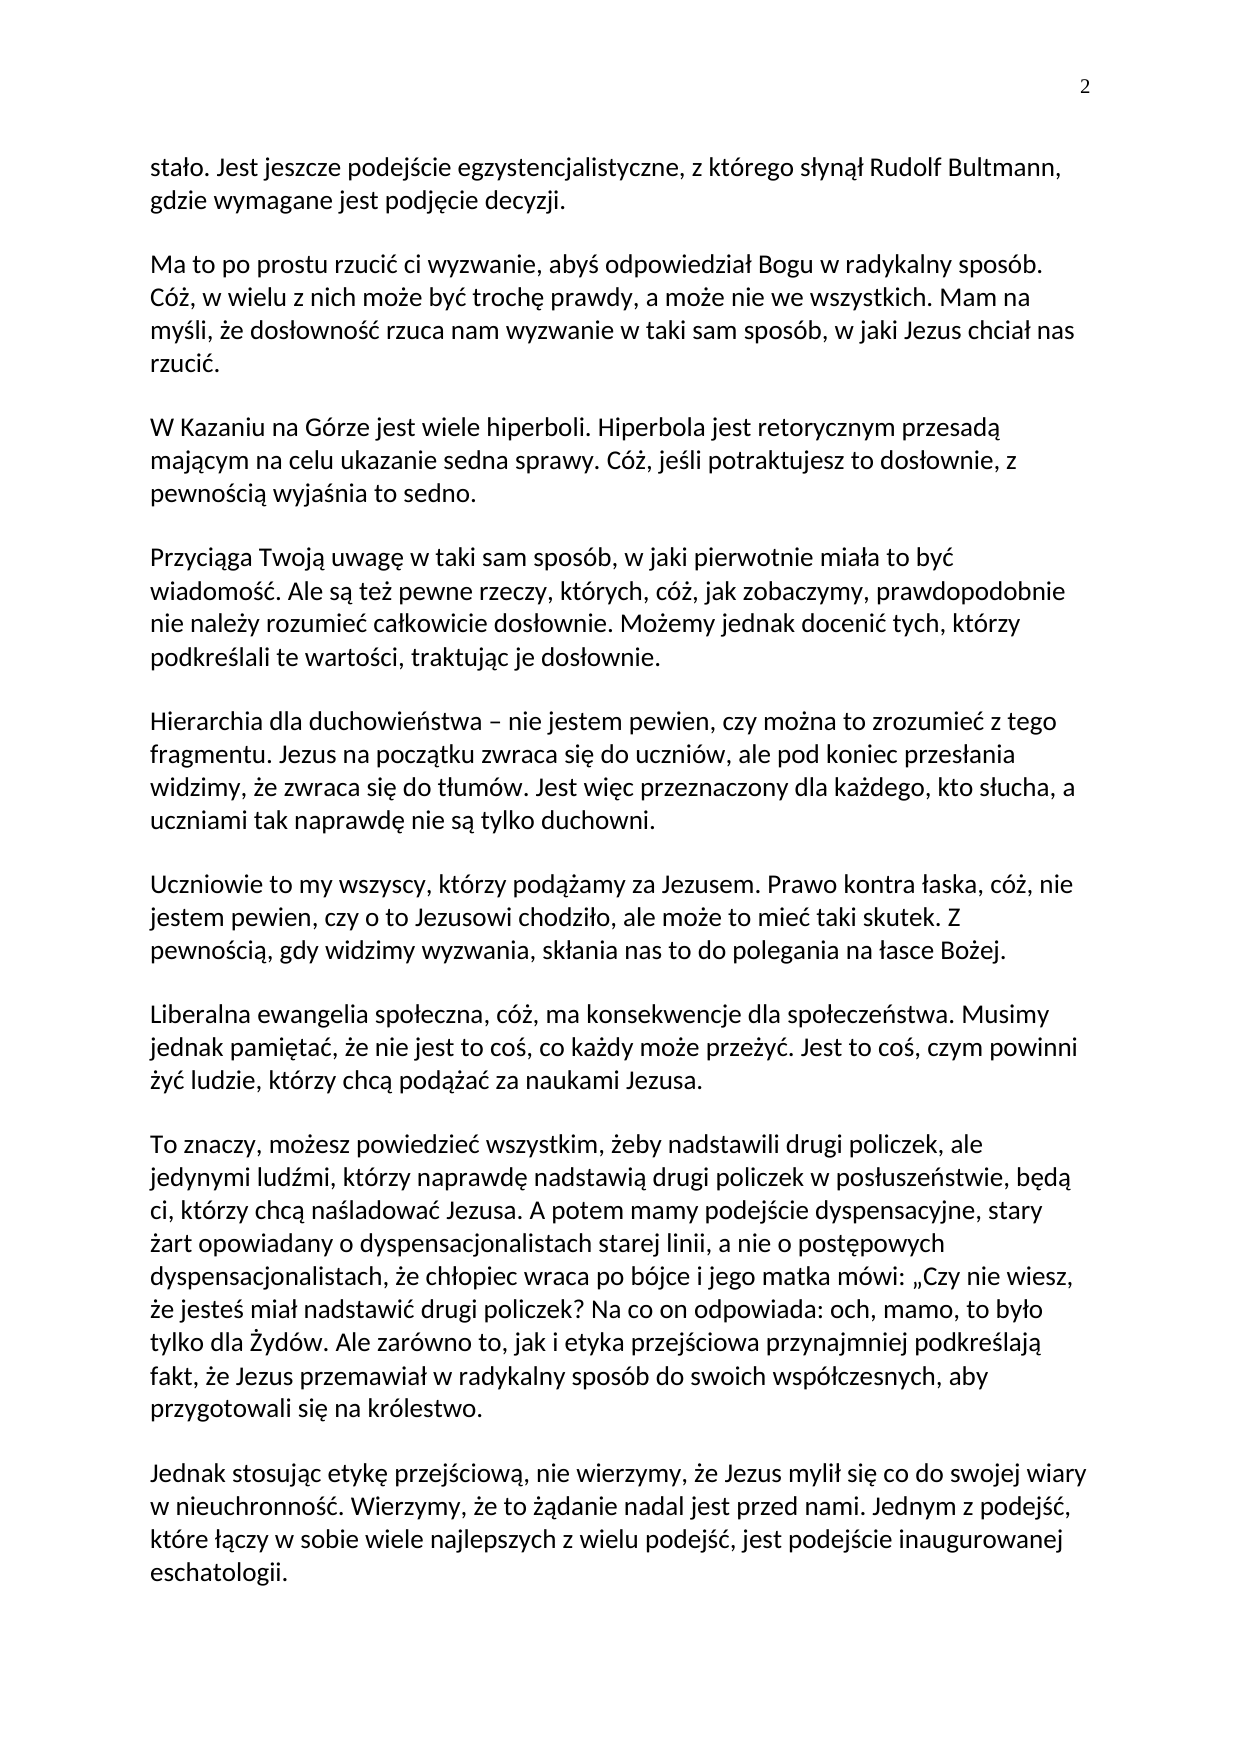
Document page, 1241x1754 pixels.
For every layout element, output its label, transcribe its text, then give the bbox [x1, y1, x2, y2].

text Jednak stosując etykę przejściową, nie wierzymy, że Jezus mylił się co do swojej wiary w nieuchronność. Wierzymy, że to żądanie nadal jest przed nami. Jednym z podejść, które łączy w sobie wiele najlepszych z wielu podejść, jest podejście inaugurowanej eschatologii. [150, 1456, 1090, 1588]
text Hierarchia dla duchowieństwa – nie jestem pewien, czy można to zrozumieć z tego fragmentu. Jezus na początku zwraca się do uczniów, ale pod koniec przesłania widzimy, że zwraca się do tłumów. Jest więc przeznaczony dla każdego, kto słucha, a uczniami tak naprawdę nie są tylko duchowni. [150, 704, 1090, 836]
text W Kazaniu na Górze jest wiele hiperboli. Hiperbola jest retorycznym przesadą mającym na celu ukazanie sedna sprawy. Cóż, jeśli potraktujesz to dosłownie, z pewnością wyjaśnia to sedno. [150, 410, 1090, 509]
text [150, 150, 1090, 216]
text Uczniowie to my wszyscy, którzy podążamy za Jezusem. Prawo kontra łaska, cóż, nie jestem pewien, czy o to Jezusowi chodziło, ale może to mieć taki skutek. Z pewnością, gdy widzimy wyzwania, skłania nas to do polegania na łasce Bożej. [150, 867, 1090, 966]
text Przyciąga Twoją uwagę w taki sam sposób, w jaki pierwotnie miała to być wiadomość. Ale są też pewne rzeczy, których, cóż, jak zobaczymy, prawdopodobnie nie należy rozumieć całkowicie dosłownie. Możemy jednak docenić tych, którzy podkreślali te wartości, traktując je dosłownie. [150, 541, 1090, 673]
text To znaczy, możesz powiedzieć wszystkim, żeby nadstawili drugi policzek, ale jedynymi ludźmi, którzy naprawdę nadstawią drugi policzek w posłuszeństwie, będą ci, którzy chcą naśladować Jezusa. A potem mamy podejście dyspensacyjne, stary żart opowiadany o dyspensacjonalistach starej linii, a nie o postępowych dyspensacjonalistach, że chłopiec wraca po bójce i jego matka mówi: „Czy nie wiesz, że jesteś miał nadstawić drugi policzek? Na co on odpowiada: och, mamo, to było tylko dla Żydów. Ale zarówno to, jak i etyka przejściowa przynajmniej podkreślają fakt, że Jezus przemawiał w radykalny sposób do swoich współczesnych, aby przygotowali się na królestwo. [150, 1127, 1090, 1425]
text Liberalna ewangelia społeczna, cóż, ma konsekwencje dla społeczeństwa. Musimy jednak pamiętać, że nie jest to coś, co każdy może przeżyć. Jest to coś, czym powinni żyć ludzie, którzy chcą podążać za naukami Jezusa. [150, 997, 1090, 1096]
text Ma to po prostu rzucić ci wyzwanie, abyś odpowiedział Bogu w radykalny sposób. Cóż, w wielu z nich może być trochę prawdy, a może nie we wszystkich. Mam na myśli, że dosłowność rzuca nam wyzwanie w taki sam sposób, w jaki Jezus chciał nas rzucić. [150, 247, 1090, 379]
